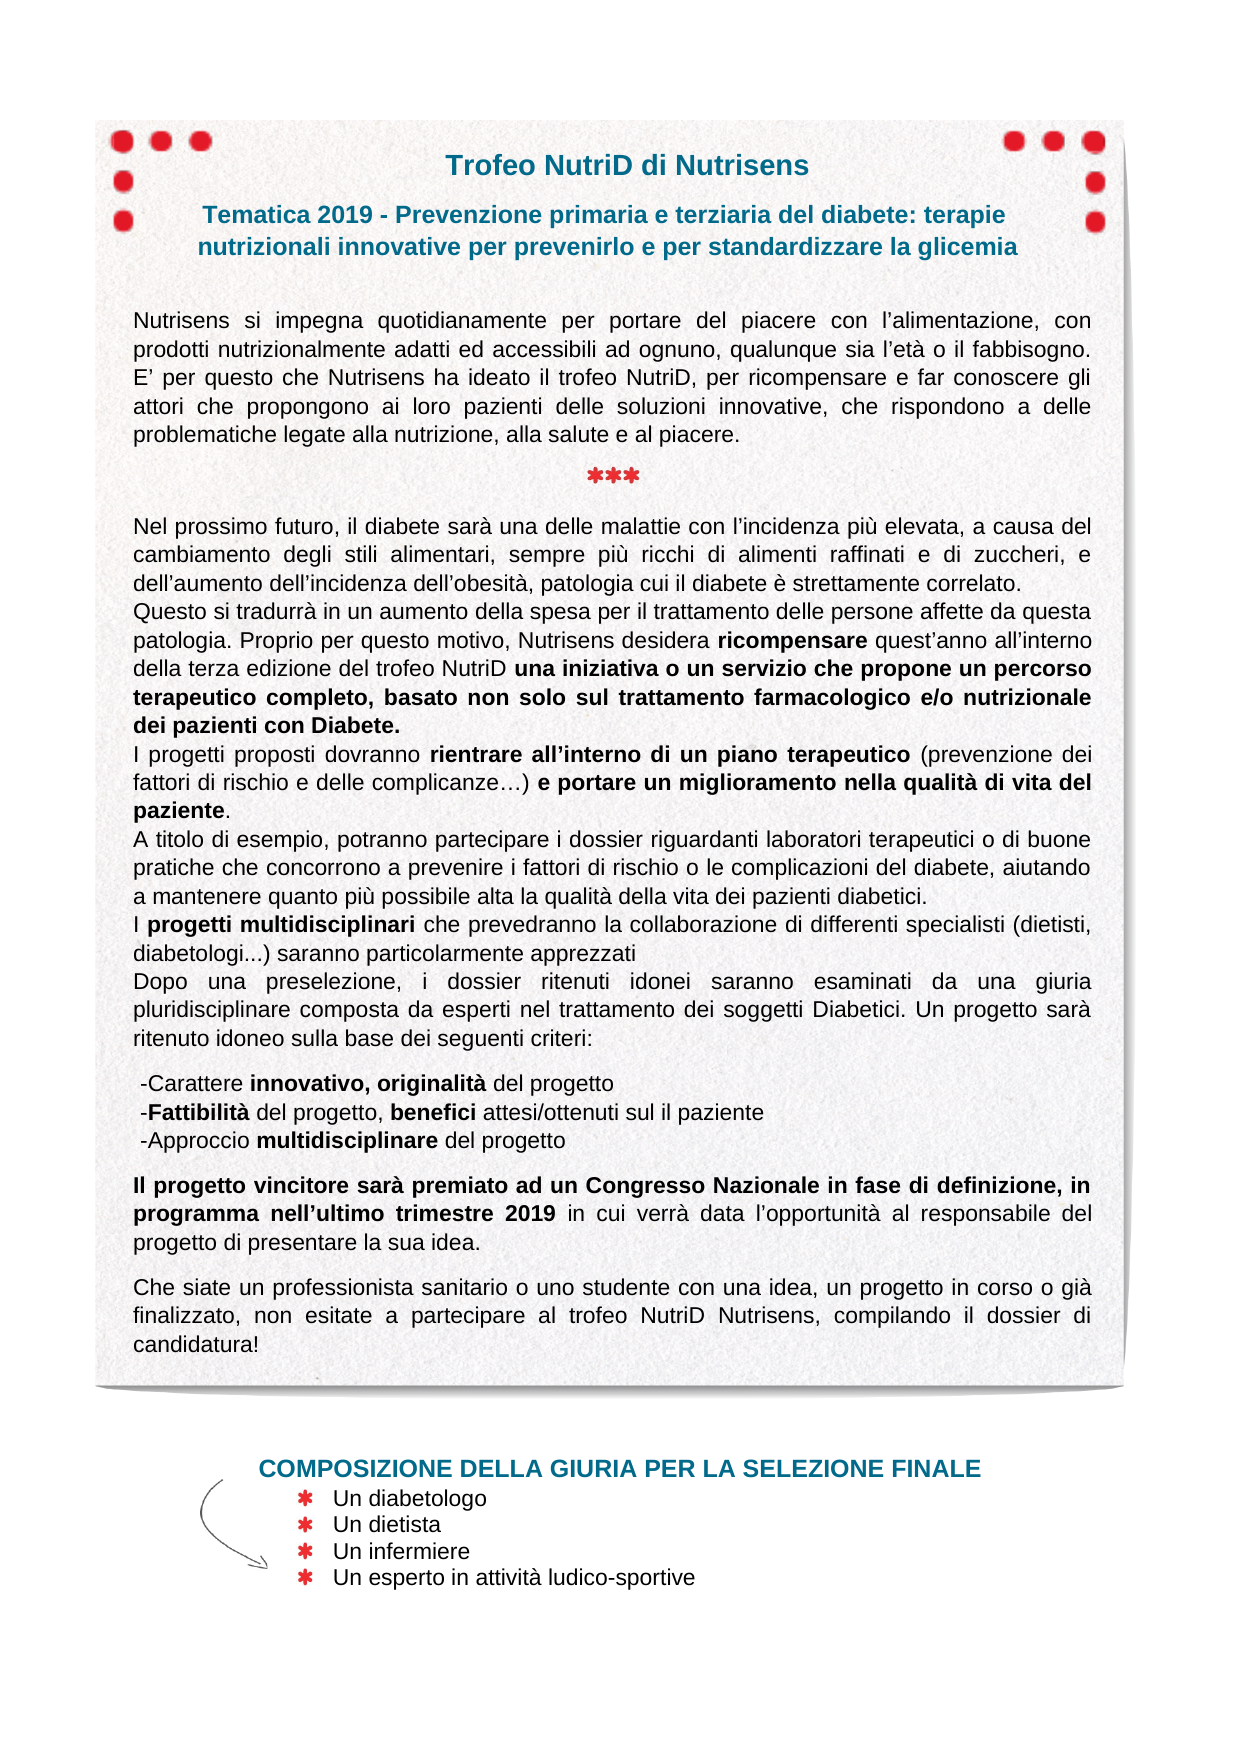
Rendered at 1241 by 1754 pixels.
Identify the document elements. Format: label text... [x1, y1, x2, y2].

picture [296, 1568, 313, 1586]
text I progetti multidisciplinari che prevedranno la collaborazione di differenti specialisti (dietisti, diabetologi...) saranno particolarmente apprezzati [133, 911, 1092, 966]
text Dopo una preselezione, i dossier ritenuti idonei saranno esaminati da una giuria pluridisciplinare composta da esperti nel trattamento dei soggetti Diabetici. Un progetto sarà ritenuto idoneo sulla base dei seguenti criteri: [133, 968, 1092, 1051]
list Un infermiere [295, 1538, 1092, 1564]
text Trofeo NutriD di Nutrisens [162, 148, 1075, 181]
list Approccio multidisciplinare del progetto [140, 1127, 1092, 1153]
text Nel prossimo futuro, il diabete sarà una delle malattie con l’incidenza più elevata, a causa del cambiamento degli stili alimentari, sempre più ricchi di alimenti raffinati e di zuccheri, e dell’aumento dell’incidenza dell’obesità, patologia cui il diabete è strettamente correlato. [133, 513, 1092, 596]
text Tematica 2019 - Prevenzione primaria e terziaria del diabete: terapie nutrizionali innovative per prevenirlo e per standardizzare la glicemia [123, 201, 1092, 260]
list Fattibilità del progetto, benefici attesi/ottenuti sul il paziente [140, 1098, 1092, 1125]
text Il progetto vincitore sarà premiato ad un Congresso Nazionale in fase di definizione, in programma nell’ultimo trimestre 2019 in cui verrà data l’opportunità al responsabile del progetto di presentare la sua idea. [133, 1172, 1092, 1255]
text I progetti proposti dovranno rientrare all’interno di un piano terapeutico (prevenzione dei fattori di rischio e delle complicanze…) e portare un miglioramento nella qualità di vita del paziente. [133, 741, 1092, 824]
list Un diabetologo [295, 1485, 1092, 1511]
text Questo si tradurrà in un aumento della spesa per il trattamento delle persone affette da questa patologia. Proprio per questo motivo, Nutrisens desidera ricompensare quest’anno all’interno della terza edizione del trofeo NutriD una iniziativa o un servizio che propone un percorso terapeutico completo, basato non solo sul trattamento farmacologico e/o nutrizionale dei pazienti con Diabete. [133, 598, 1092, 738]
text Che siate un professionista sanitario o uno studente con una idea, un progetto in corso o già finalizzato, non esitate a partecipare al trofeo NutriD Nutrisens, compilando il dossier di candidatura! [133, 1274, 1092, 1357]
text COMPOSIZIONE DELLA GIURIA PER LA SELEZIONE FINALE [148, 1454, 1092, 1483]
picture [200, 1479, 268, 1569]
list Un dietista [295, 1511, 1092, 1538]
text A titolo di esempio, potranno partecipare i dossier riguardanti laboratori terapeutici o di buone pratiche che concorrono a prevenire i fattori di rischio o le complicazioni del diabete, aiutando a mantenere quanto più possibile alta la qualità della vita dei pazienti diabetici. [133, 826, 1092, 909]
text Nutrisens si impegna quotidianamente per portare del piacere con l’alimentazione, con prodotti nutrizionalmente adatti ed accessibili ad ognuno, qualunque sia l’età o il fabbisogno. E’ per questo che Nutrisens ha ideato il trofeo NutriD, per ricompensare e far conoscere gli attori che propongono ai loro pazienti delle soluzioni innovative, che rispondono a delle problematiche legate alla nutrizione, alla salute e al piacere. [133, 307, 1092, 447]
picture [95, 120, 1136, 1399]
picture [296, 1489, 313, 1507]
picture [296, 1542, 313, 1560]
list Carattere innovativo, originalità del progetto [140, 1070, 1092, 1096]
picture [296, 1516, 313, 1533]
list Un esperto in attività ludico-sportive [295, 1564, 1092, 1590]
